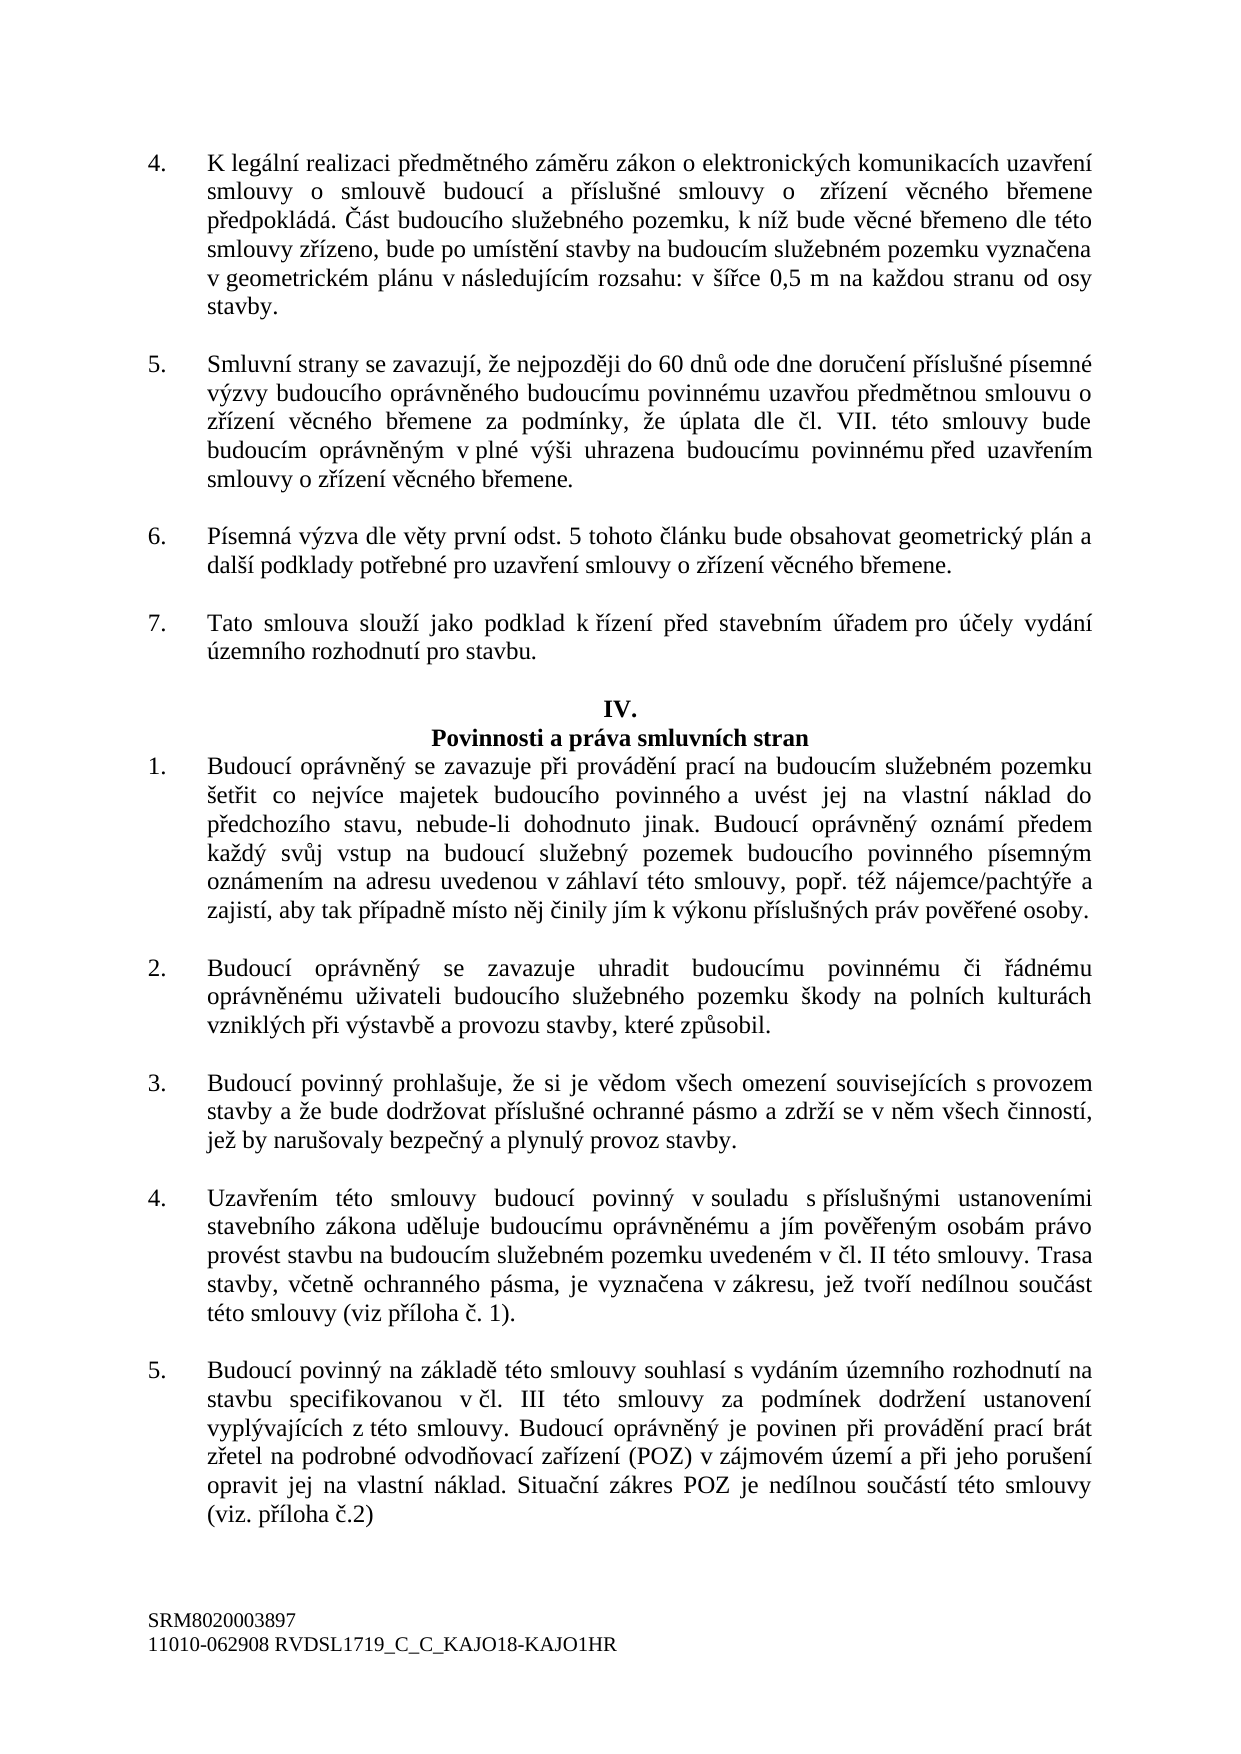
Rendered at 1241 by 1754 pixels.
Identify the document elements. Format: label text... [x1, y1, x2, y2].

list Budoucí oprávněný se zavazuje uhradit budoucímu povinnému či řádnému oprávněnému uživateli budoucího služebného pozemku škody na polních kulturách vzniklých při výstavbě a provozu stavby, které způsobil. [148, 953, 1092, 1039]
list Budoucí oprávněný se zavazuje při provádění prací na budoucím služebném pozemku šetřit co nejvíce majetek budoucího povinného a uvést jej na vlastní náklad do předchozího stavu, nebude-li dohodnuto jinak. Budoucí oprávněný oznámí předem každý svůj vstup na budoucí služebný pozemek budoucího povinného písemným oznámením na adresu uvedenou v záhlaví této smlouvy, popř. též nájemce/pachtýře a zajistí, aby tak případně místo něj činily jím k výkonu příslušných práv pověřené osoby. [148, 751, 1092, 924]
text IV. [148, 694, 1092, 723]
list Budoucí povinný prohlašuje, že si je vědom všech omezení souvisejících s provozem stavby a že bude dodržovat příslušné ochranné pásmo a zdrží se v něm všech činností, jež by narušovaly bezpečný a plynulý provoz stavby. [148, 1068, 1092, 1154]
list K legální realizaci předmětného záměru zákon o elektronických komunikacích uzavření smlouvy o smlouvě budoucí a příslušné smlouvy o zřízení věcného břemene předpokládá. Část budoucího služebného pozemku, k níž bude věcné břemeno dle této smlouvy zřízeno, bude po umístění stavby na budoucím služebném pozemku vyznačena v geometrickém plánu v následujícím rozsahu: v šířce 0,5 m na každou stranu od osy stavby. [148, 148, 1092, 320]
list Uzavřením této smlouvy budoucí povinný v souladu s příslušnými ustanoveními stavebního zákona uděluje budoucímu oprávněnému a jím pověřeným osobám právo provést stavbu na budoucím služebném pozemku uvedeném v čl. II této smlouvy. Trasa stavby, včetně ochranného pásma, je vyznačena v zákresu, jež tvoří nedílnou součást této smlouvy (viz příloha č. 1). [148, 1183, 1092, 1326]
text Povinnosti a práva smluvních stran [148, 723, 1092, 751]
list Tato smlouva slouží jako podklad k řízení před stavebním úřadem pro účely vydání územního rozhodnutí pro stavbu. [148, 608, 1092, 665]
list Písemná výzva dle věty první odst. 5 tohoto článku bude obsahovat geometrický plán a další podklady potřebné pro uzavření smlouvy o zřízení věcného břemene. [148, 521, 1092, 579]
list Smluvní strany se zavazují, že nejpozději do 60 dnů ode dne doručení příslušné písemné výzvy budoucího oprávněného budoucímu povinnému uzavřou předmětnou smlouvu o zřízení věcného břemene za podmínky, že úplata dle čl. VII. této smlouvy bude budoucím oprávněným v plné výši uhrazena budoucímu povinnému před uzavřením smlouvy o zřízení věcného břemene. [148, 349, 1092, 493]
list Budoucí povinný na základě této smlouvy souhlasí s vydáním územního rozhodnutí na stavbu specifikovanou v čl. III této smlouvy za podmínek dodržení ustanovení vyplývajících z této smlouvy. Budoucí oprávněný je povinen při provádění prací brát zřetel na podrobné odvodňovací zařízení (POZ) v zájmovém území a při jeho porušení opravit jej na vlastní náklad. Situační zákres POZ je nedílnou součástí této smlouvy (viz. příloha č.2) [148, 1355, 1092, 1528]
